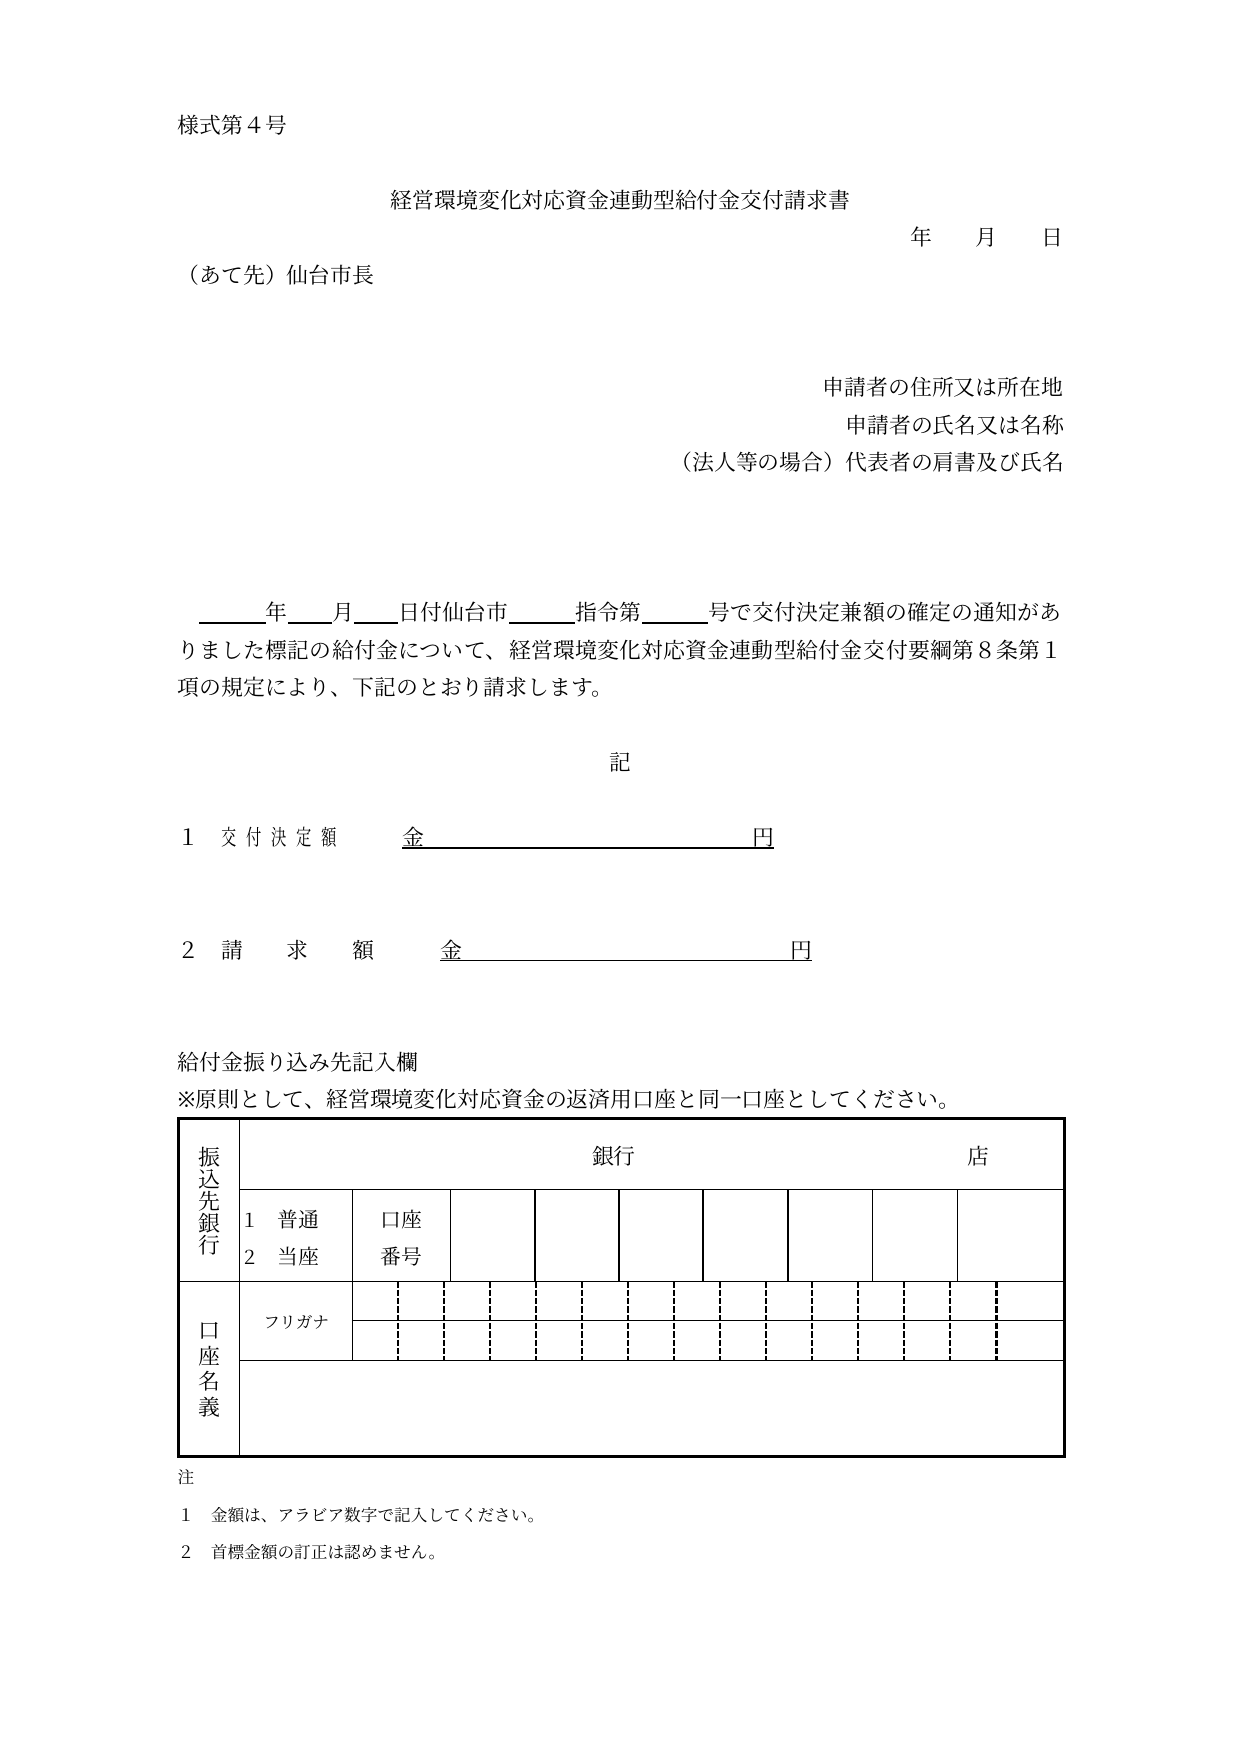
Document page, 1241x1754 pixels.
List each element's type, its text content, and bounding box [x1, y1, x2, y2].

table_cell [996, 1282, 1063, 1320]
table_header 銀行 [544, 1120, 647, 1189]
text （あて先）仙台市長 [177, 255, 1063, 292]
text 年 月 日付仙台市 指令第 号で交付決定兼額の確定の通知がありました標記の給付金について、経営環境変化対応資金連動型給付金交付要綱第８条第１項の規定により、下記のとおり請求します。 [177, 592, 1063, 705]
table_cell 口座名義 [180, 1282, 239, 1455]
text １ 金額は、アラビア数字で記入してください。 [177, 1496, 1063, 1533]
table_cell [766, 1321, 812, 1360]
table_cell [812, 1321, 858, 1360]
table_cell [789, 1190, 872, 1281]
text （法人等の場合）代表者の肩書及び氏名 [177, 442, 1064, 480]
table_cell [958, 1190, 1063, 1281]
text 注 [177, 1458, 1063, 1496]
table_cell [674, 1321, 720, 1360]
text １ 交付決定額 金 円 [177, 817, 1063, 855]
table_header 振込先銀行 [180, 1120, 239, 1281]
table_cell [536, 1190, 618, 1281]
table_cell [490, 1321, 536, 1360]
table_cell [950, 1282, 996, 1320]
table_cell [996, 1321, 1063, 1360]
table_cell [536, 1321, 582, 1360]
text ２ 請 求 額 金 円 [177, 930, 1063, 967]
table_cell [674, 1282, 720, 1320]
table_cell １ 普通 ２ 当座 [240, 1190, 352, 1281]
text 申請者の住所又は所在地 [177, 367, 1063, 405]
text 様式第４号 [177, 105, 1063, 142]
table_cell フリガナ [240, 1282, 352, 1360]
text 給付金振り込み先記入欄 [177, 1042, 1063, 1080]
table_cell [720, 1321, 766, 1360]
text 年 月 日 [177, 217, 1063, 255]
table_header [240, 1120, 544, 1189]
table_cell [950, 1321, 996, 1360]
table_cell [444, 1282, 490, 1320]
table_cell [353, 1282, 398, 1320]
table_cell [582, 1321, 628, 1360]
table_header [647, 1120, 956, 1189]
table_cell [904, 1282, 950, 1320]
table_header 店 [956, 1120, 1063, 1189]
table_cell [451, 1190, 534, 1281]
table_cell [398, 1282, 444, 1320]
table_cell [536, 1282, 582, 1320]
table_cell [904, 1321, 950, 1360]
table_cell [704, 1190, 787, 1281]
table_cell [873, 1190, 957, 1281]
table_cell [582, 1282, 628, 1320]
table_cell [398, 1321, 444, 1360]
table_cell 口座 番号 [353, 1190, 450, 1281]
table_cell [858, 1282, 904, 1320]
table_cell [444, 1321, 490, 1360]
table_cell [766, 1282, 812, 1320]
table_cell [812, 1282, 858, 1320]
text ２ 首標金額の訂正は認めません。 [177, 1533, 1063, 1571]
table_cell [353, 1321, 398, 1360]
text 記 [177, 742, 1063, 780]
text 経営環境変化対応資金連動型給付金交付請求書 [177, 180, 1063, 217]
text 申請者の氏名又は名称 [177, 405, 1064, 442]
table_cell [490, 1282, 536, 1320]
table_cell [628, 1282, 673, 1320]
table_cell [858, 1321, 904, 1360]
table_cell [720, 1282, 766, 1320]
text ※原則として、経営環境変化対応資金の返済用口座と同一口座としてください。 [177, 1080, 1063, 1117]
table_cell [628, 1321, 673, 1360]
table_cell [620, 1190, 702, 1281]
table_cell [240, 1361, 1063, 1455]
